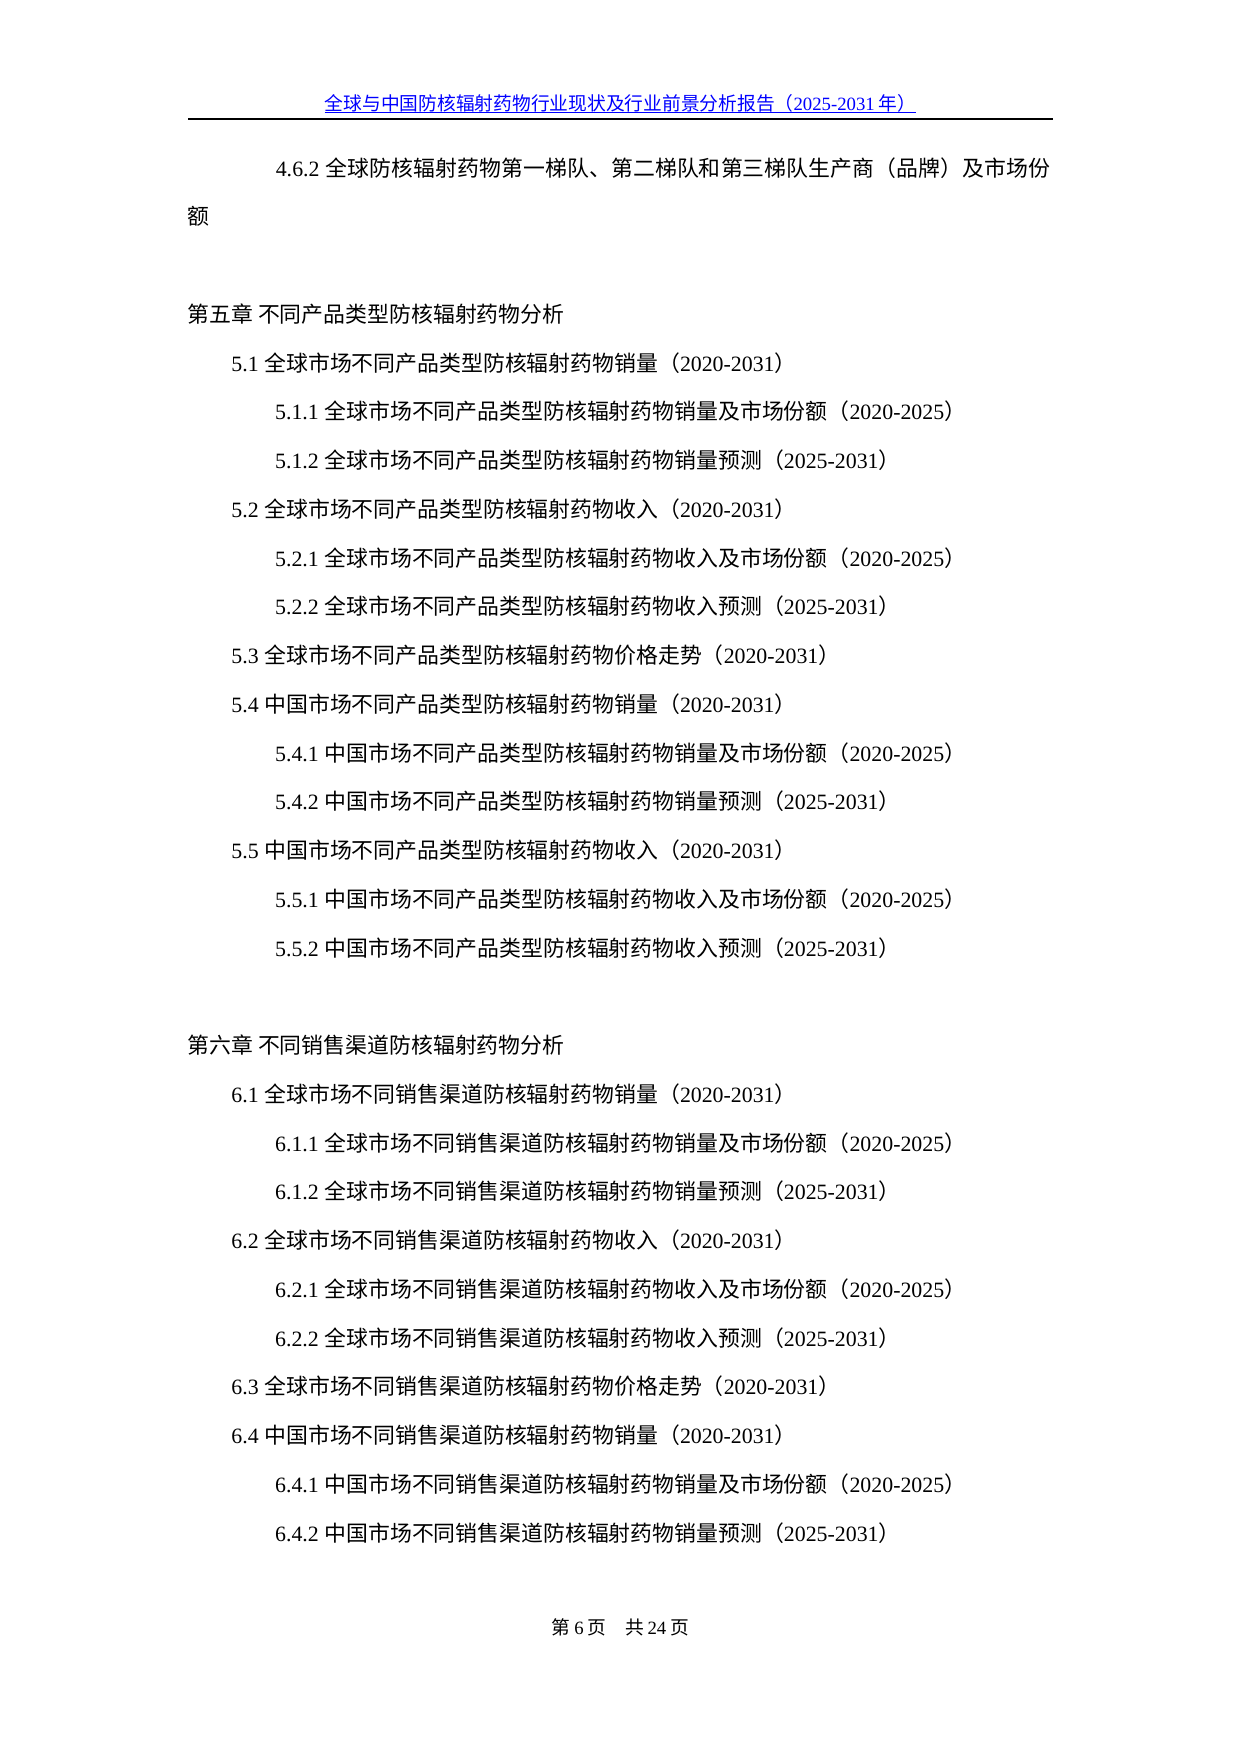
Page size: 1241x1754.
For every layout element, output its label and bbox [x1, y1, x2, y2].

text [187, 150, 1053, 1548]
